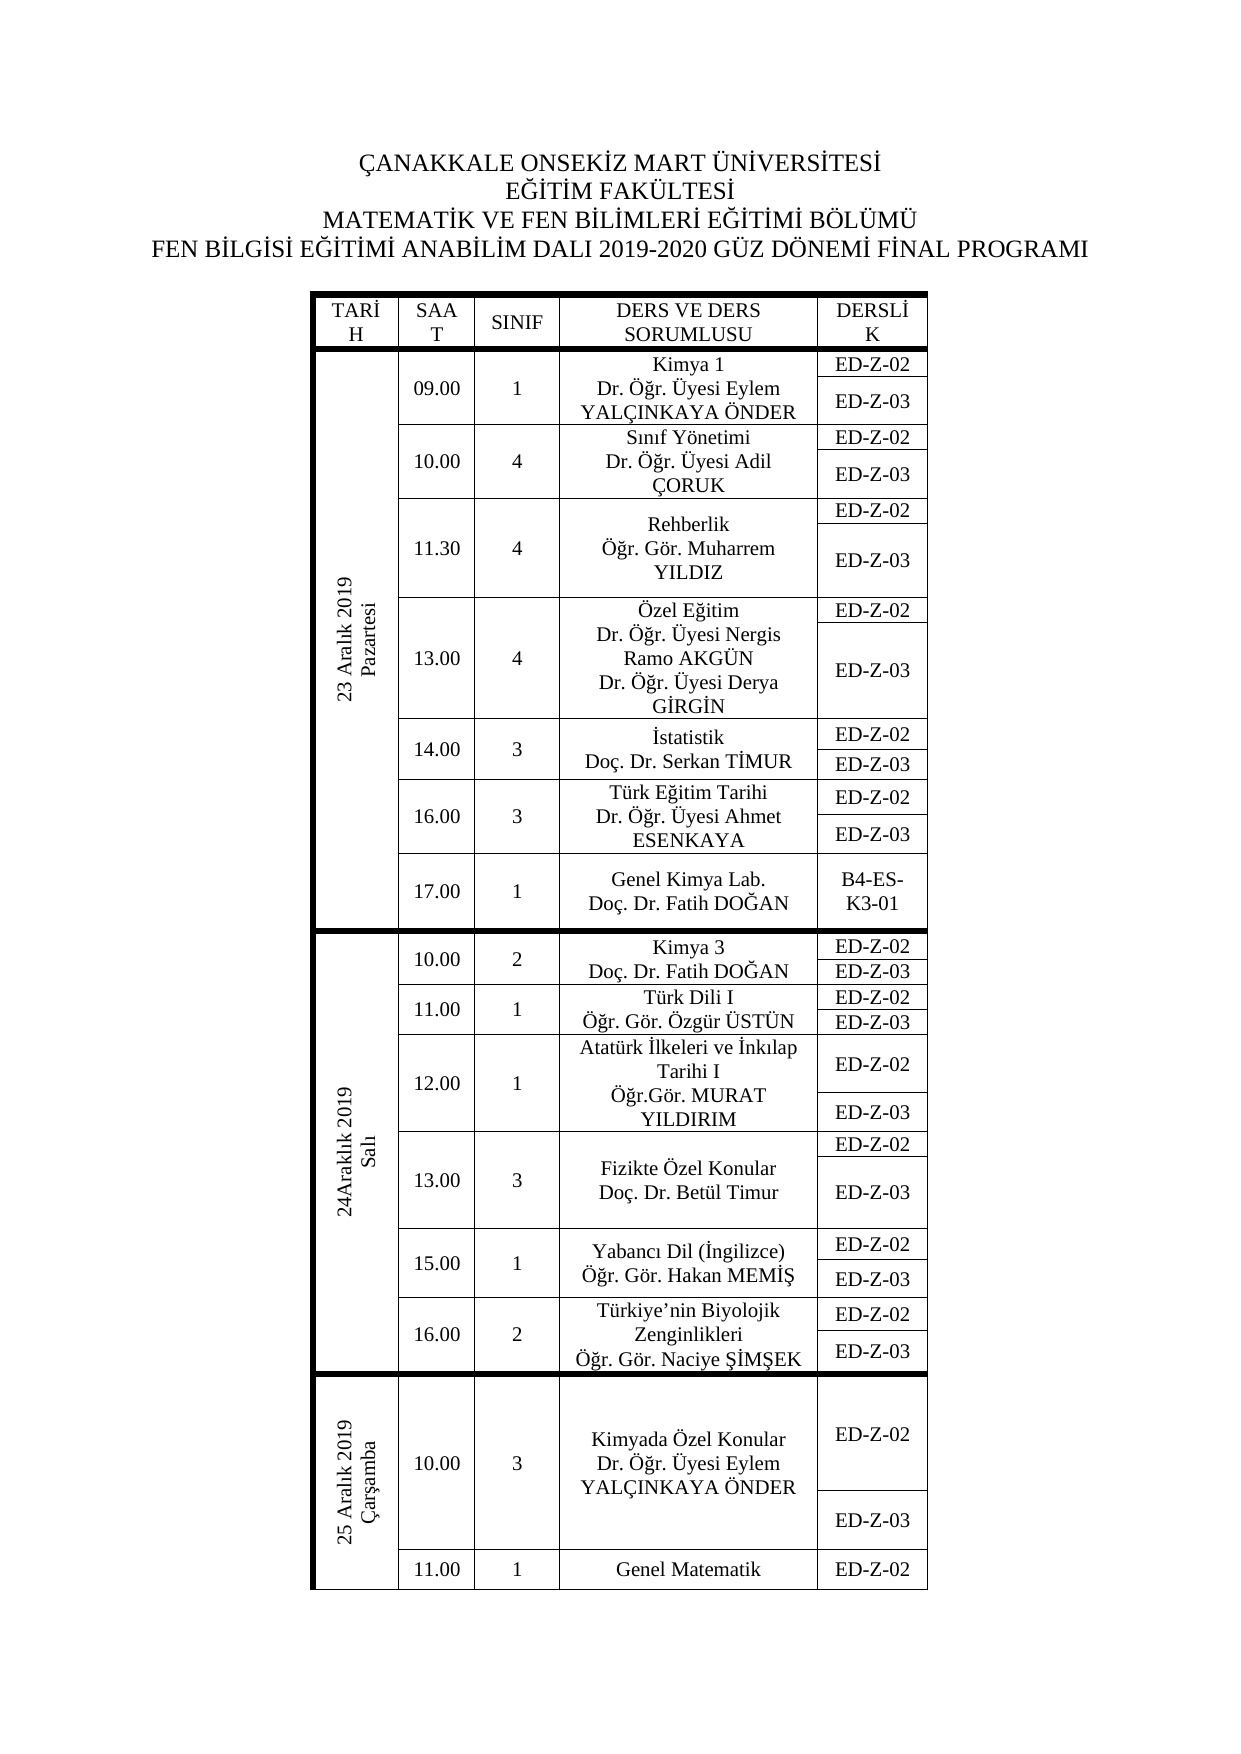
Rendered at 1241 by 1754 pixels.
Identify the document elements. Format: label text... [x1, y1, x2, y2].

text ÇANAKKALE ONSEKİZ MART ÜNİVERSİTESİ [148, 148, 1093, 176]
table_header SINIF [475, 298, 559, 346]
table_cell 23 Aralık 2019 Pazartesi [316, 352, 398, 928]
table_cell Türk Eğitim Tarihi Dr. Öğr. Üyesi Ahmet ESENKAYA [560, 780, 817, 852]
table_cell Atatürk İlkeleri ve İnkılap Tarihi I Öğr.Gör. MURAT YILDIRIM [560, 1035, 817, 1131]
table_cell ED-Z-03 [818, 960, 927, 983]
table_cell Sınıf Yönetimi Dr. Öğr. Üyesi Adil ÇORUK [560, 425, 817, 497]
table_cell 2 [475, 1298, 559, 1371]
text EĞİTİM FAKÜLTESİ [148, 176, 1093, 205]
table_header SAAT [399, 298, 474, 346]
table_cell 11.30 [399, 499, 474, 597]
table_cell Yabancı Dil (İngilizce) Öğr. Gör. Hakan MEMİŞ [560, 1229, 817, 1297]
table_cell 10.00 [399, 1377, 474, 1549]
table_cell 3 [475, 1132, 559, 1228]
table_cell ED-Z-03 [818, 1260, 927, 1297]
table_cell ED-Z-02 [818, 1132, 927, 1156]
table_cell ED-Z-03 [818, 524, 927, 597]
table_cell 4 [475, 425, 559, 497]
table_cell 4 [475, 598, 559, 718]
table_cell 12.00 [399, 1035, 474, 1131]
table_cell ED-Z-03 [818, 1491, 927, 1549]
table_header TARİH [316, 298, 398, 346]
table_cell ED-Z-03 [818, 1010, 927, 1034]
table_cell İstatistik Doç. Dr. Serkan TİMUR [560, 719, 817, 779]
table_cell Fizikte Özel Konular Doç. Dr. Betül Timur [560, 1132, 817, 1228]
table_cell 2 [475, 934, 559, 983]
table_cell 17.00 [399, 854, 474, 928]
table_cell 14.00 [399, 719, 474, 779]
text FEN BİLGİSİ EĞİTİMİ ANABİLİM DALI 2019-2020 GÜZ DÖNEMİ FİNAL PROGRAMI [148, 234, 1093, 263]
table_cell ED-Z-02 [818, 499, 927, 522]
table_cell 3 [475, 780, 559, 852]
table_cell ED-Z-02 [818, 934, 927, 958]
table_cell ED-Z-02 [818, 1550, 927, 1589]
table_cell ED-Z-02 [818, 1377, 927, 1490]
table_cell 1 [475, 854, 559, 928]
table_cell ED-Z-03 [818, 377, 927, 424]
table_cell 09.00 [399, 352, 474, 424]
table_cell 3 [475, 1377, 559, 1549]
table_cell 10.00 [399, 425, 474, 497]
table_cell Genel Kimya Lab. Doç. Dr. Fatih DOĞAN [560, 854, 817, 928]
table_cell Kimyada Özel Konular Dr. Öğr. Üyesi Eylem YALÇINKAYA ÖNDER [560, 1377, 817, 1549]
table_cell Rehberlik Öğr. Gör. Muharrem YILDIZ [560, 499, 817, 597]
table_cell 1 [475, 352, 559, 424]
table_cell ED-Z-02 [818, 780, 927, 813]
table_cell Kimya 1 Dr. Öğr. Üyesi Eylem YALÇINKAYA ÖNDER [560, 352, 817, 424]
table_cell ED-Z-02 [818, 985, 927, 1009]
table_cell Türk Dili I Öğr. Gör. Özgür ÜSTÜN [560, 985, 817, 1034]
table_cell 16.00 [399, 1298, 474, 1371]
table_cell 10.00 [399, 934, 474, 983]
table_cell ED-Z-02 [818, 352, 927, 376]
table_cell 1 [475, 1229, 559, 1297]
table_cell ED-Z-02 [818, 1298, 927, 1330]
table_cell 24Araklık 2019 Salı [316, 934, 398, 1371]
table_cell ED-Z-03 [818, 1331, 927, 1371]
table_cell ED-Z-02 [818, 598, 927, 622]
table_cell 11.00 [399, 985, 474, 1034]
table_cell ED-Z-03 [818, 815, 927, 852]
table_cell 13.00 [399, 598, 474, 718]
table_cell Kimya 3 Doç. Dr. Fatih DOĞAN [560, 934, 817, 983]
table_cell ED-Z-02 [818, 1229, 927, 1259]
table_cell 13.00 [399, 1132, 474, 1228]
table_cell ED-Z-03 [818, 450, 927, 497]
table_header DERS VE DERS SORUMLUSU [560, 298, 817, 346]
table_header DERSLİK [818, 298, 927, 346]
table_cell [560, 1550, 817, 1589]
text MATEMATİK VE FEN BİLİMLERİ EĞİTİMİ BÖLÜMÜ [148, 205, 1093, 234]
table_cell ED-Z-02 [818, 425, 927, 449]
table_cell Türkiye’nin Biyolojik Zenginlikleri Öğr. Gör. Naciye ŞİMŞEK [560, 1298, 817, 1371]
table_cell 1 [475, 1035, 559, 1131]
table_cell 11.00 [399, 1550, 474, 1589]
table_cell ED-Z-03 [818, 1093, 927, 1131]
table_cell 1 [475, 1550, 559, 1589]
table_cell B4-ES-K3-01 [818, 854, 927, 928]
table_cell 1 [475, 985, 559, 1034]
table_cell 16.00 [399, 780, 474, 852]
table_cell 4 [475, 499, 559, 597]
table_cell ED-Z-03 [818, 1157, 927, 1228]
table_cell 15.00 [399, 1229, 474, 1297]
table_cell ED-Z-03 [818, 750, 927, 779]
table_cell 3 [475, 719, 559, 779]
table_cell ED-Z-03 [818, 623, 927, 718]
table_cell ED-Z-02 [818, 719, 927, 749]
table_cell ED-Z-02 [818, 1035, 927, 1092]
table_cell 25 Aralık 2019 Çarşamba [316, 1377, 398, 1589]
table_cell Özel Eğitim Dr. Öğr. Üyesi Nergis Ramo AKGÜN Dr. Öğr. Üyesi Derya GİRGİN [560, 598, 817, 718]
